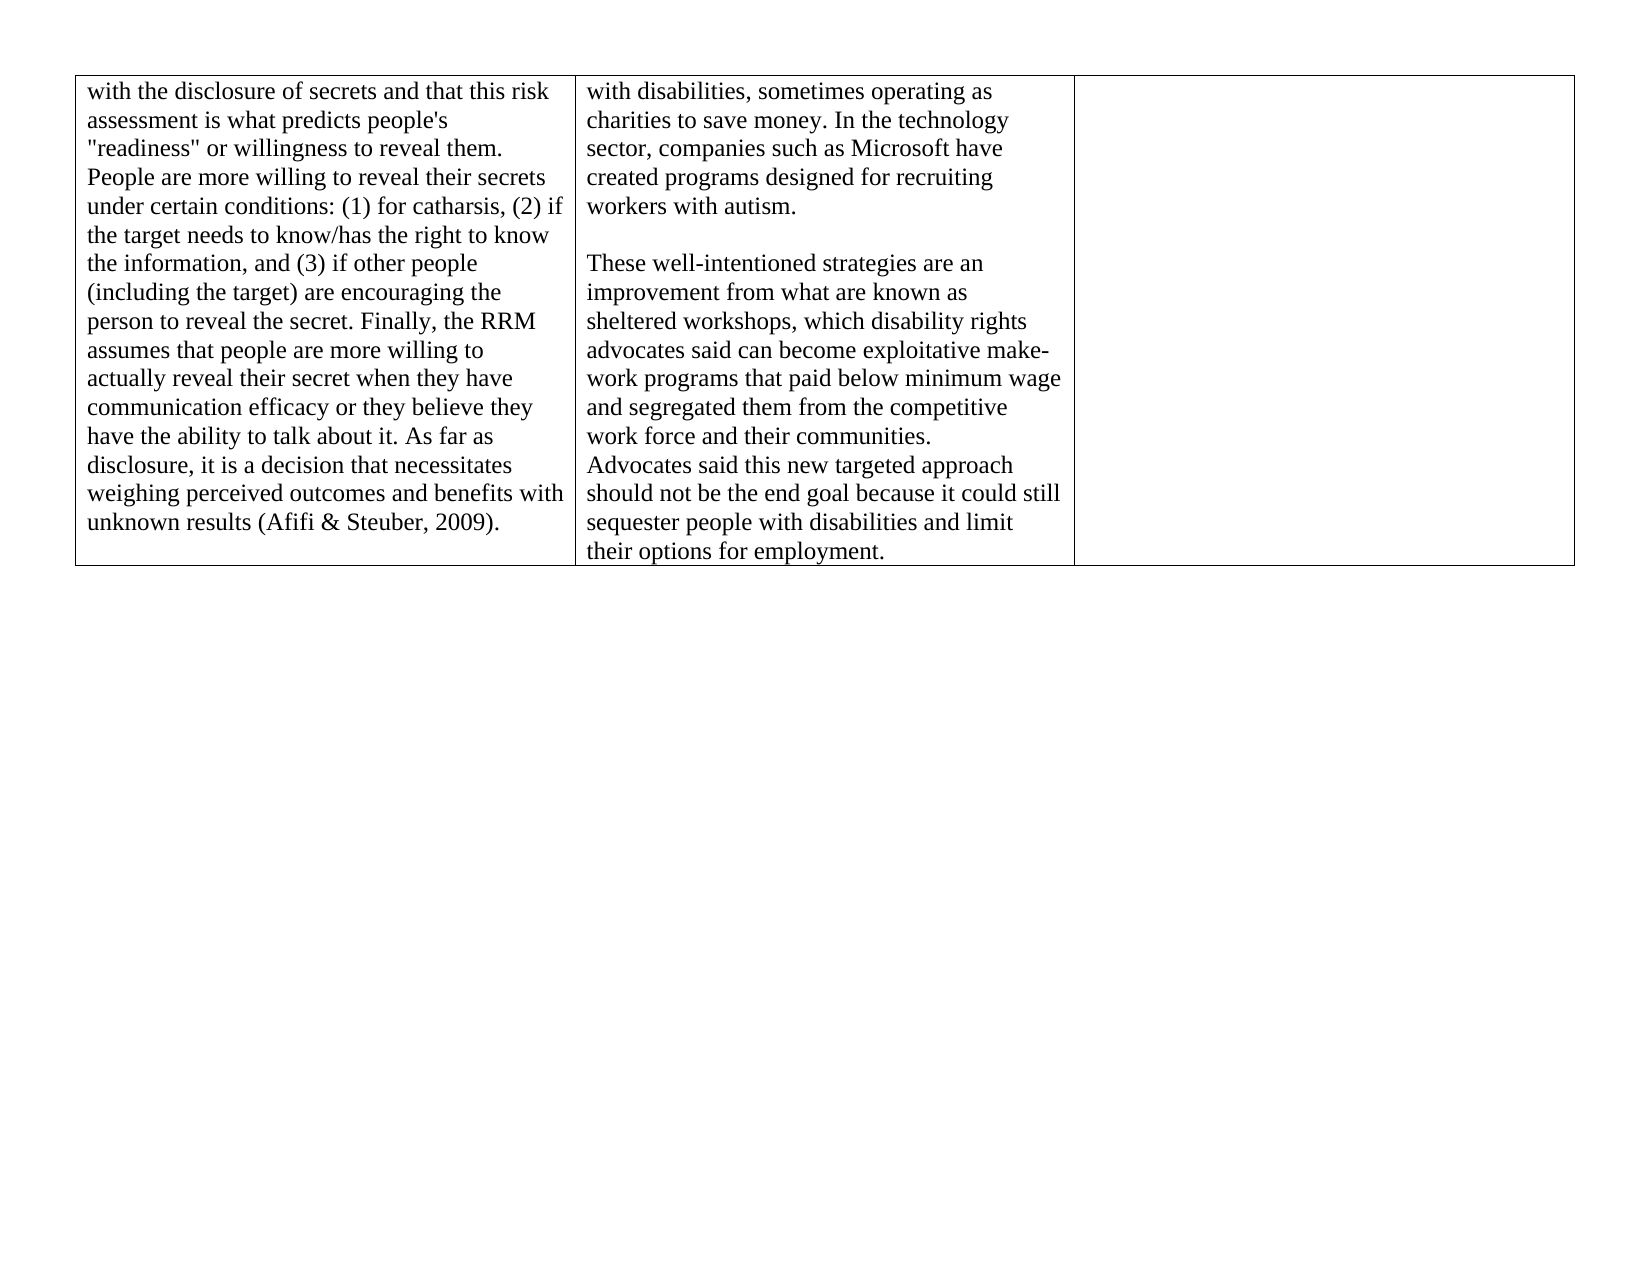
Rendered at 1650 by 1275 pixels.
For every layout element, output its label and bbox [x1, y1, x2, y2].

table_cell [1075, 76, 1574, 565]
table_cell [576, 76, 1074, 565]
table_cell [76, 76, 575, 565]
